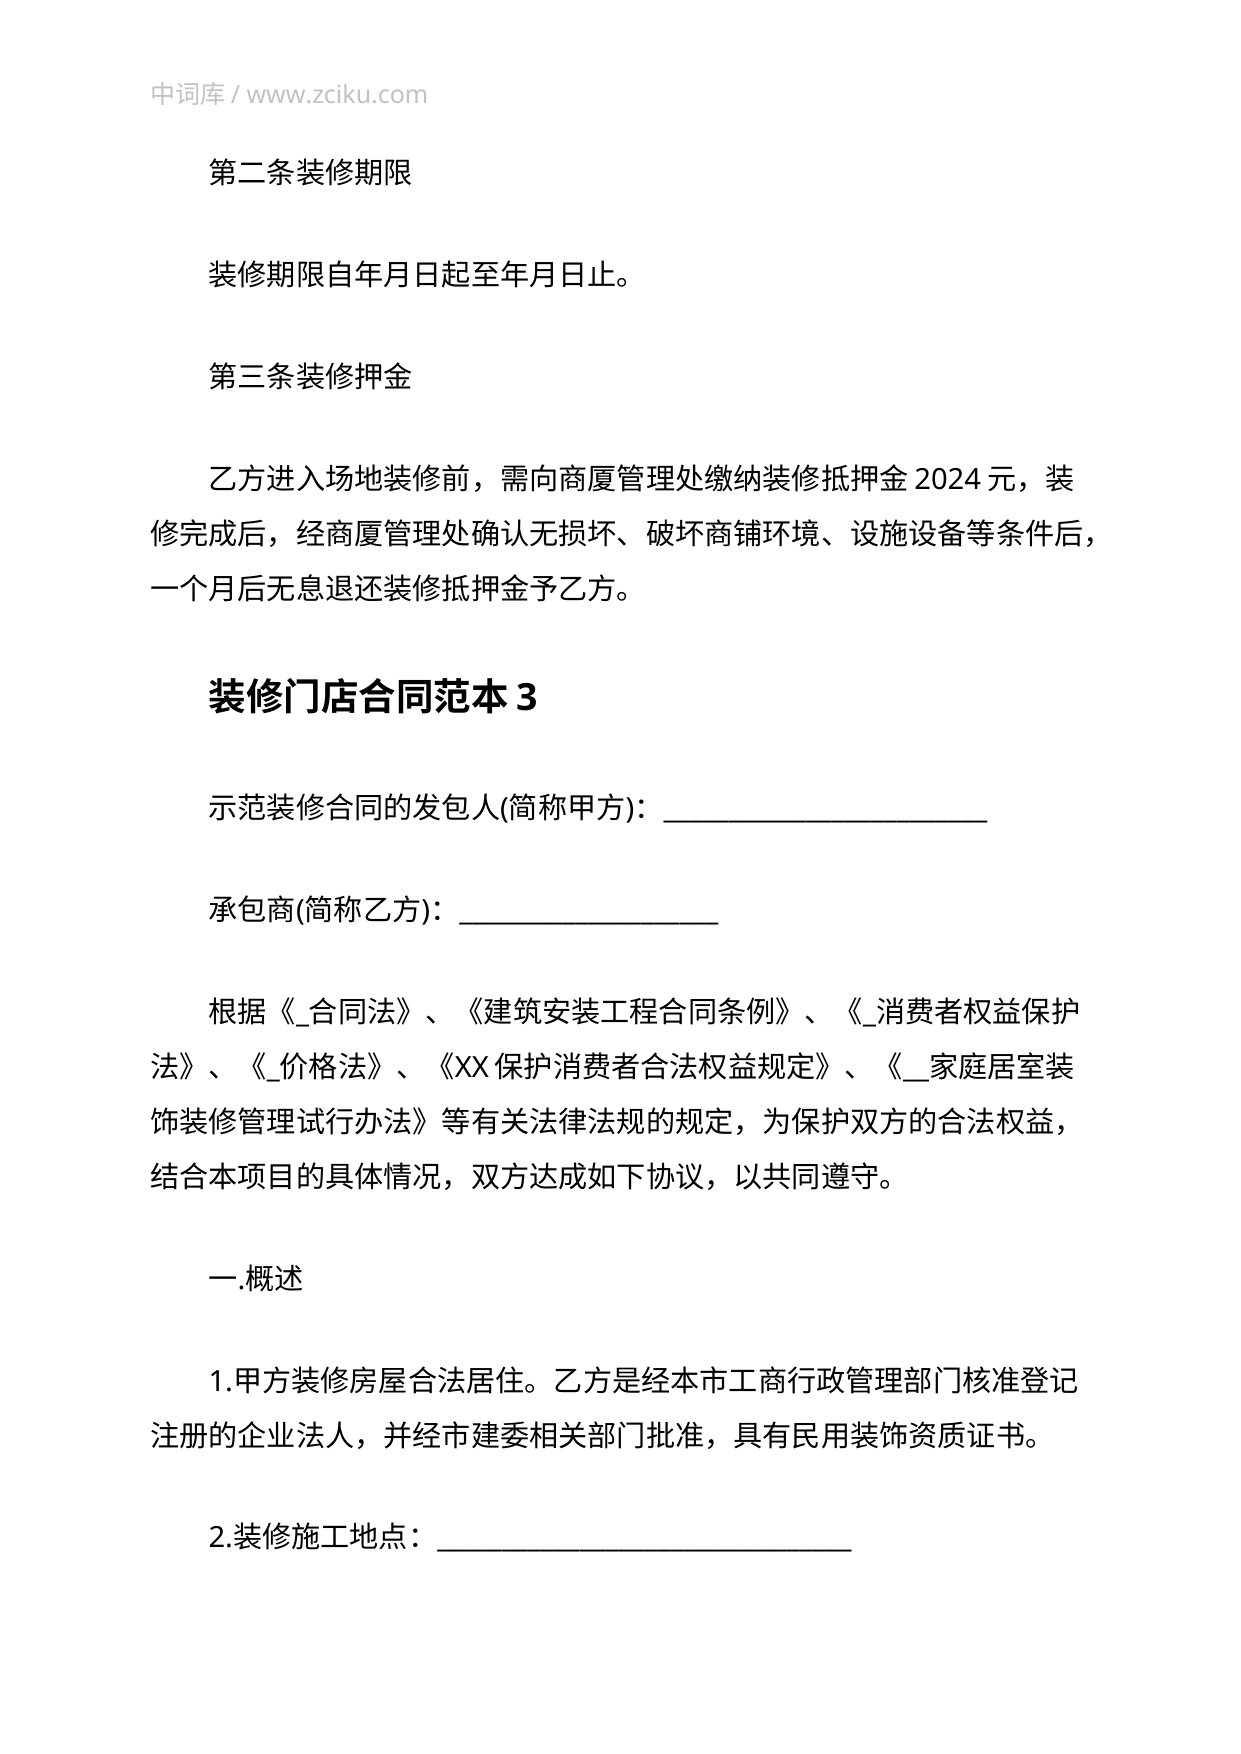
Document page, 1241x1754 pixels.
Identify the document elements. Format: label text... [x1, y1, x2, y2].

text 装修门店合同范本3 [150, 667, 1090, 721]
text 承包商(简称乙方)：____________________ [150, 887, 1090, 929]
text 示范装修合同的发包人(简称甲方)：_________________________ [150, 784, 1090, 827]
text 乙方进入场地装修前，需向商厦管理处缴纳装修抵押金2024元，装修完成后，经商厦管理处确认无损坏、破坏商铺环境、设施设备等条件后，一个月后无息退还装修抵押金予乙方。 [150, 455, 1090, 607]
text 2.装修施工地点：________________________________ [150, 1514, 1090, 1556]
text 第二条装修期限 [150, 150, 1090, 192]
text 第三条装修押金 [150, 353, 1090, 396]
text 根据《_合同法》、《建筑安装工程合同条例》、《_消费者权益保护法》、《_价格法》、《XX保护消费者合法权益规定》、《__家庭居室装饰装修管理试行办法》等有关法律法规的规定，为保护双方的合法权益，结合本项目的具体情况，双方达成如下协议，以共同遵守。 [150, 988, 1090, 1196]
text 一.概述 [150, 1255, 1090, 1298]
text 1.甲方装修房屋合法居住。乙方是经本市工商行政管理部门核准登记注册的企业法人，并经市建委相关部门批准，具有民用装饰资质证书。 [150, 1357, 1090, 1454]
text 装修期限自年月日起至年月日止。 [150, 252, 1090, 294]
